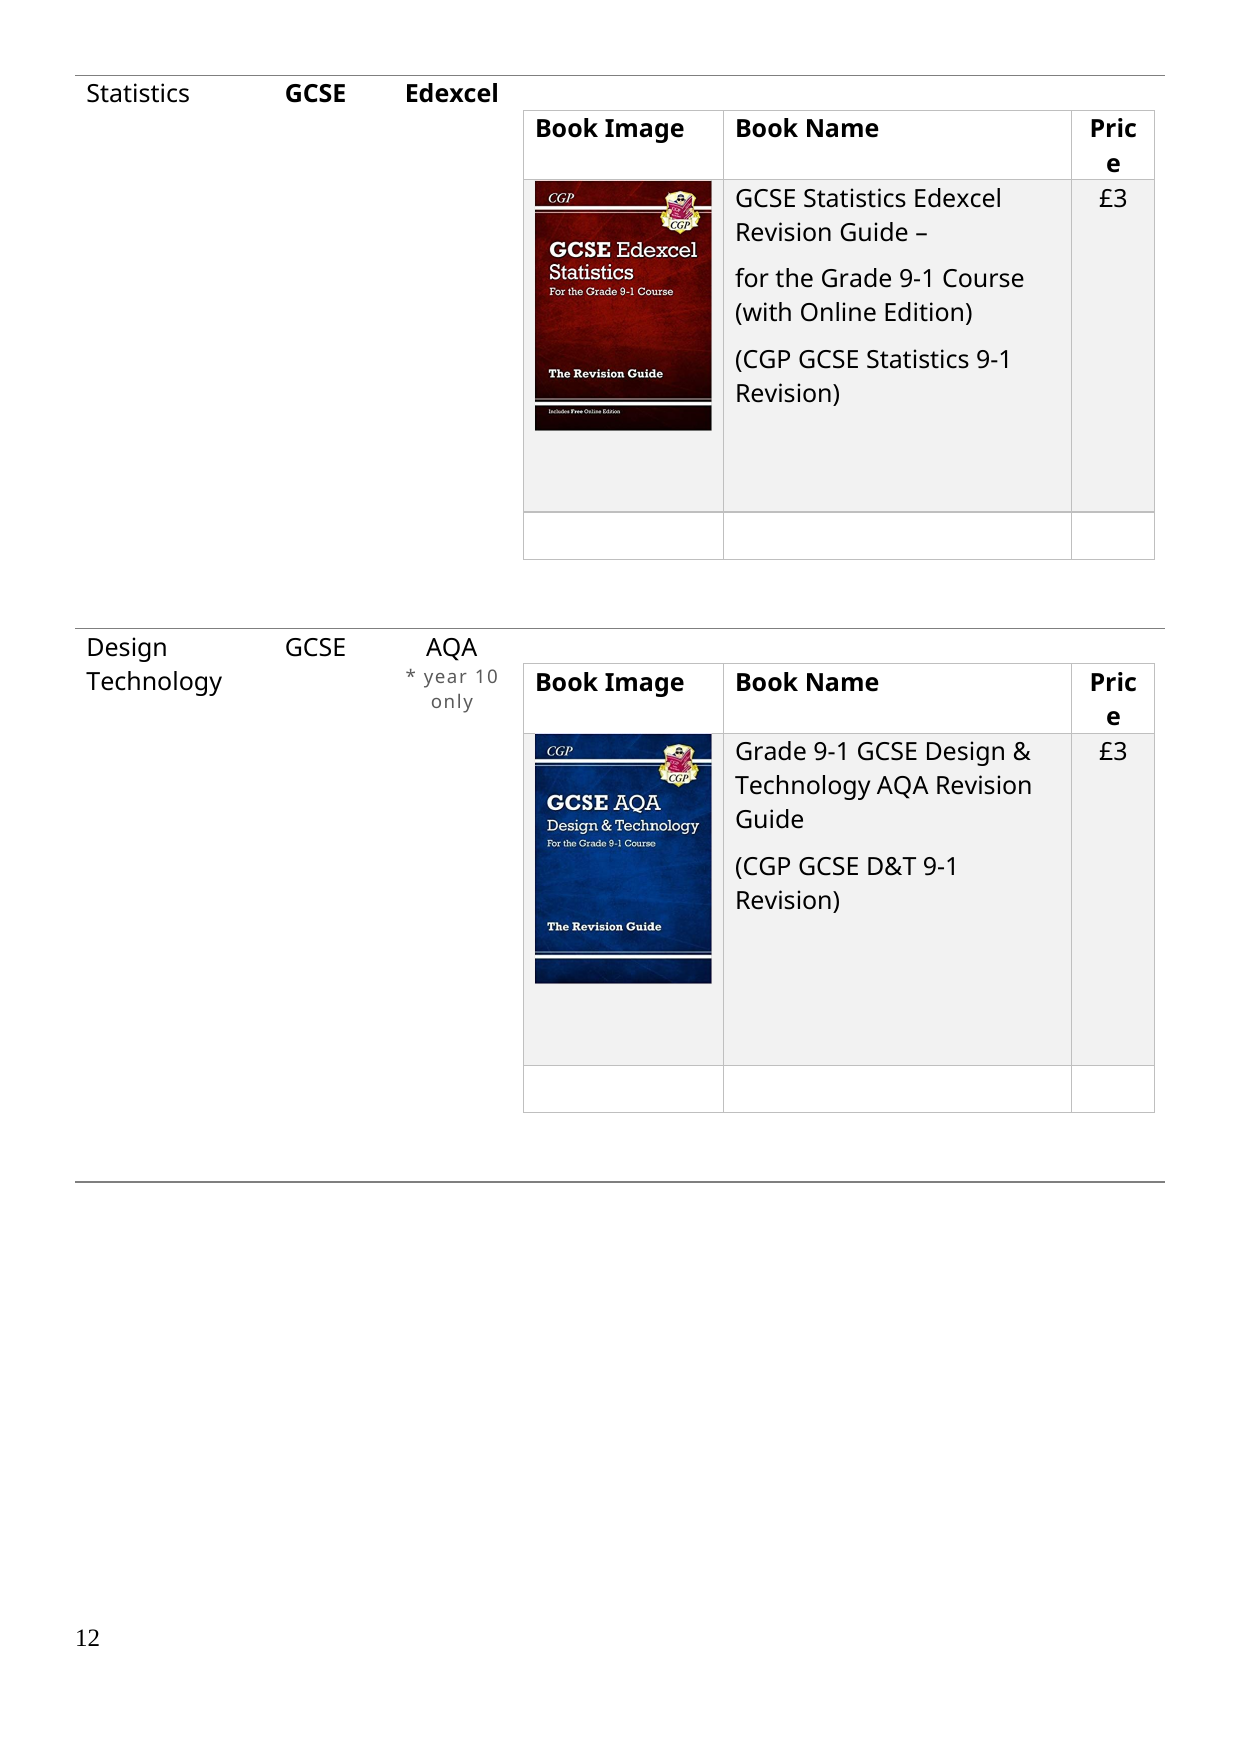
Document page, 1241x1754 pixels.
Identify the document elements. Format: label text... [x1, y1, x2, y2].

table_cell GCSE [239, 629, 391, 1181]
table_cell Design Technology [75, 629, 239, 1181]
picture [534, 733, 712, 984]
table_header GCSE [239, 76, 391, 628]
table_cell AQA * year 10 only [391, 629, 512, 1181]
table_cell [512, 629, 1165, 1181]
table_header Statistics [75, 76, 239, 628]
table_header [512, 76, 1165, 628]
picture [534, 180, 712, 431]
table_header Edexcel [391, 76, 512, 628]
